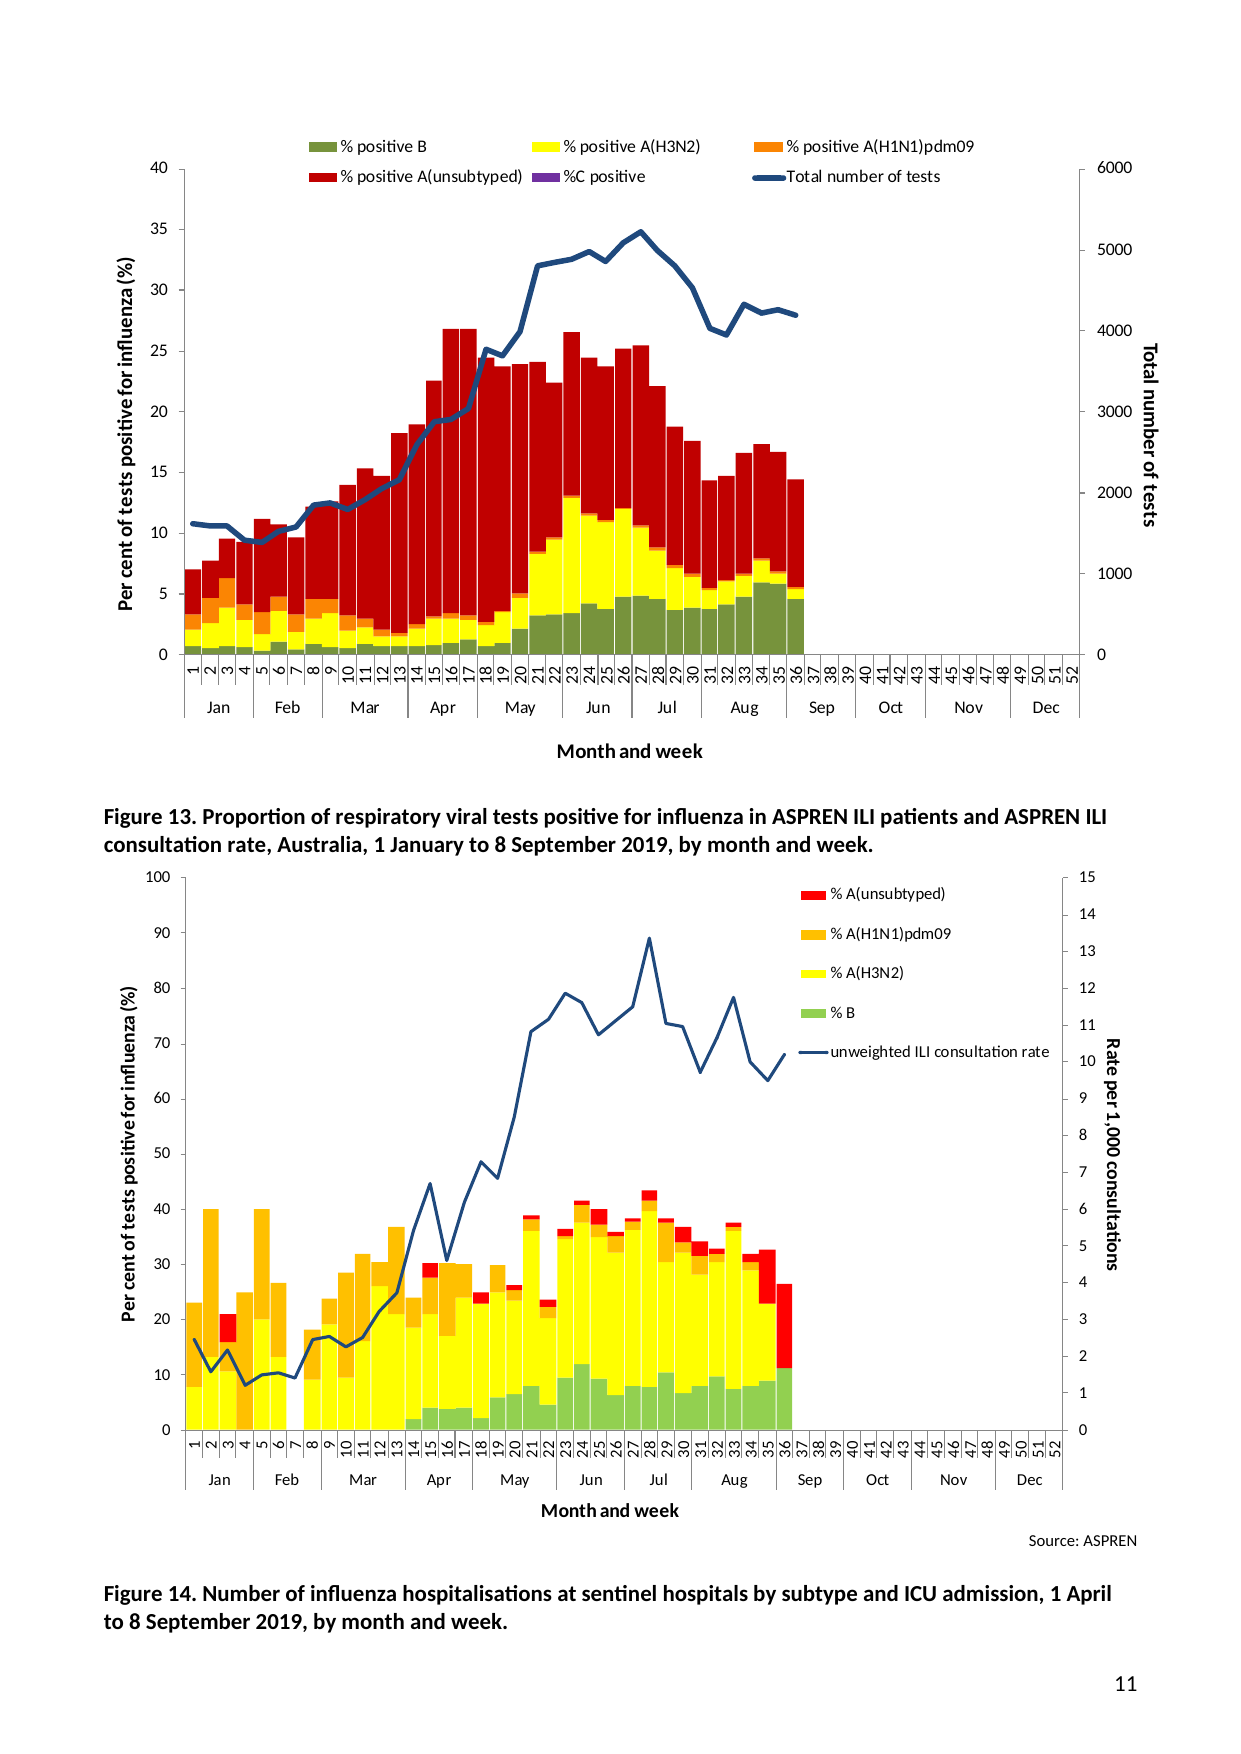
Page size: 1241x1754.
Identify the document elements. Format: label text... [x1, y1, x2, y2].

text Source: ASPREN [103, 1530, 1137, 1551]
